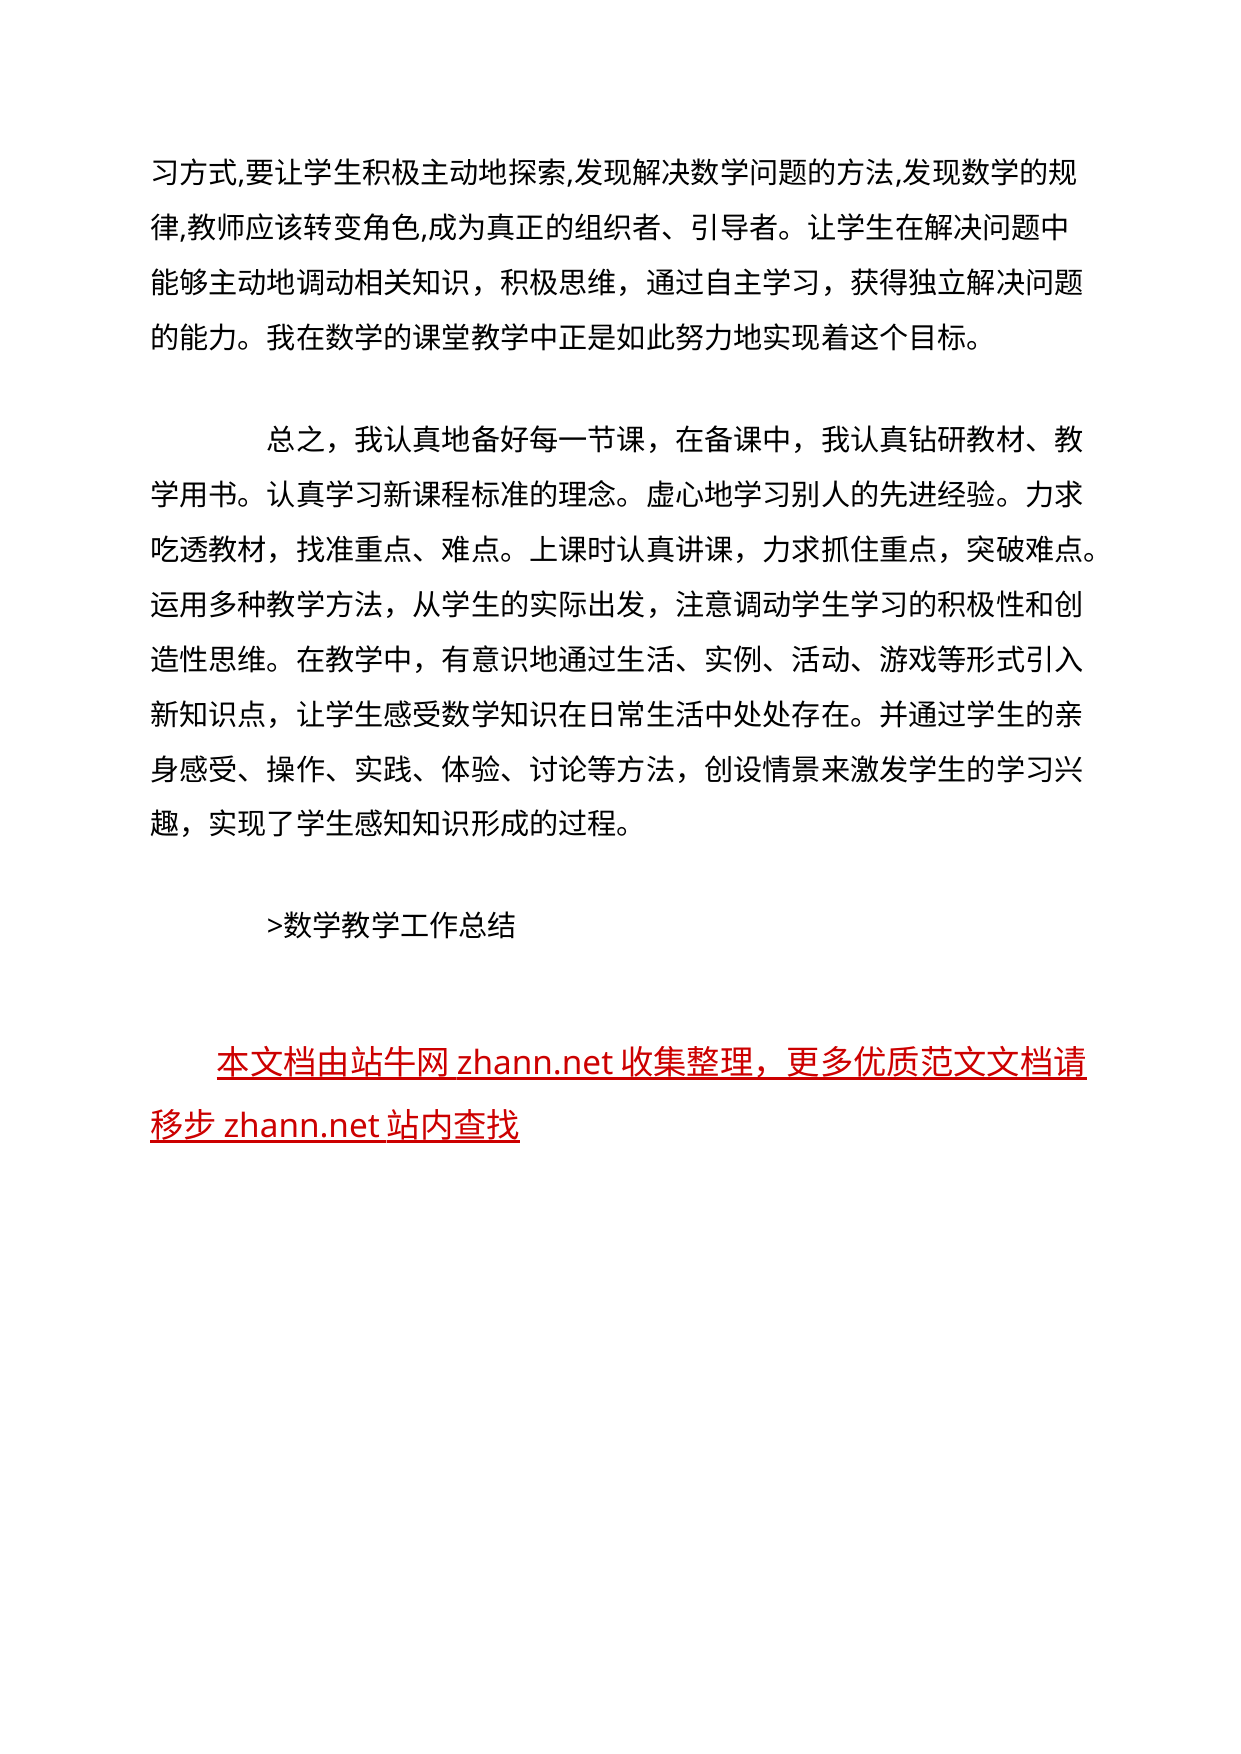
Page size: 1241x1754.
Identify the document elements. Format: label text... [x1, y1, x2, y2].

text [150, 150, 1090, 357]
text >数学教学工作总结 [150, 903, 1090, 945]
text 总之，我认真地备好每一节课，在备课中，我认真钻研教材、教学用书。认真学习新课程标准的理念。虚心地学习别人的先进经验。力求吃透教材，找准重点、难点。上课时认真讲课，力求抓住重点，突破难点。运用多种教学方法，从学生的实际出发，注意调动学生学习的积极性和创造性思维。在教学中，有意识地通过生活、实例、活动、游戏等形式引入新知识点，让学生感受数学知识在日常生活中处处存在。并通过学生的亲身感受、操作、实践、体验、讨论等方法，创设情景来激发学生的学习兴趣，实现了学生感知知识形成的过程。 [150, 417, 1090, 843]
text 本文档由站牛网zhann.net收集整理，更多优质范文文档请移步zhann.net站内查找 [150, 1036, 1090, 1147]
